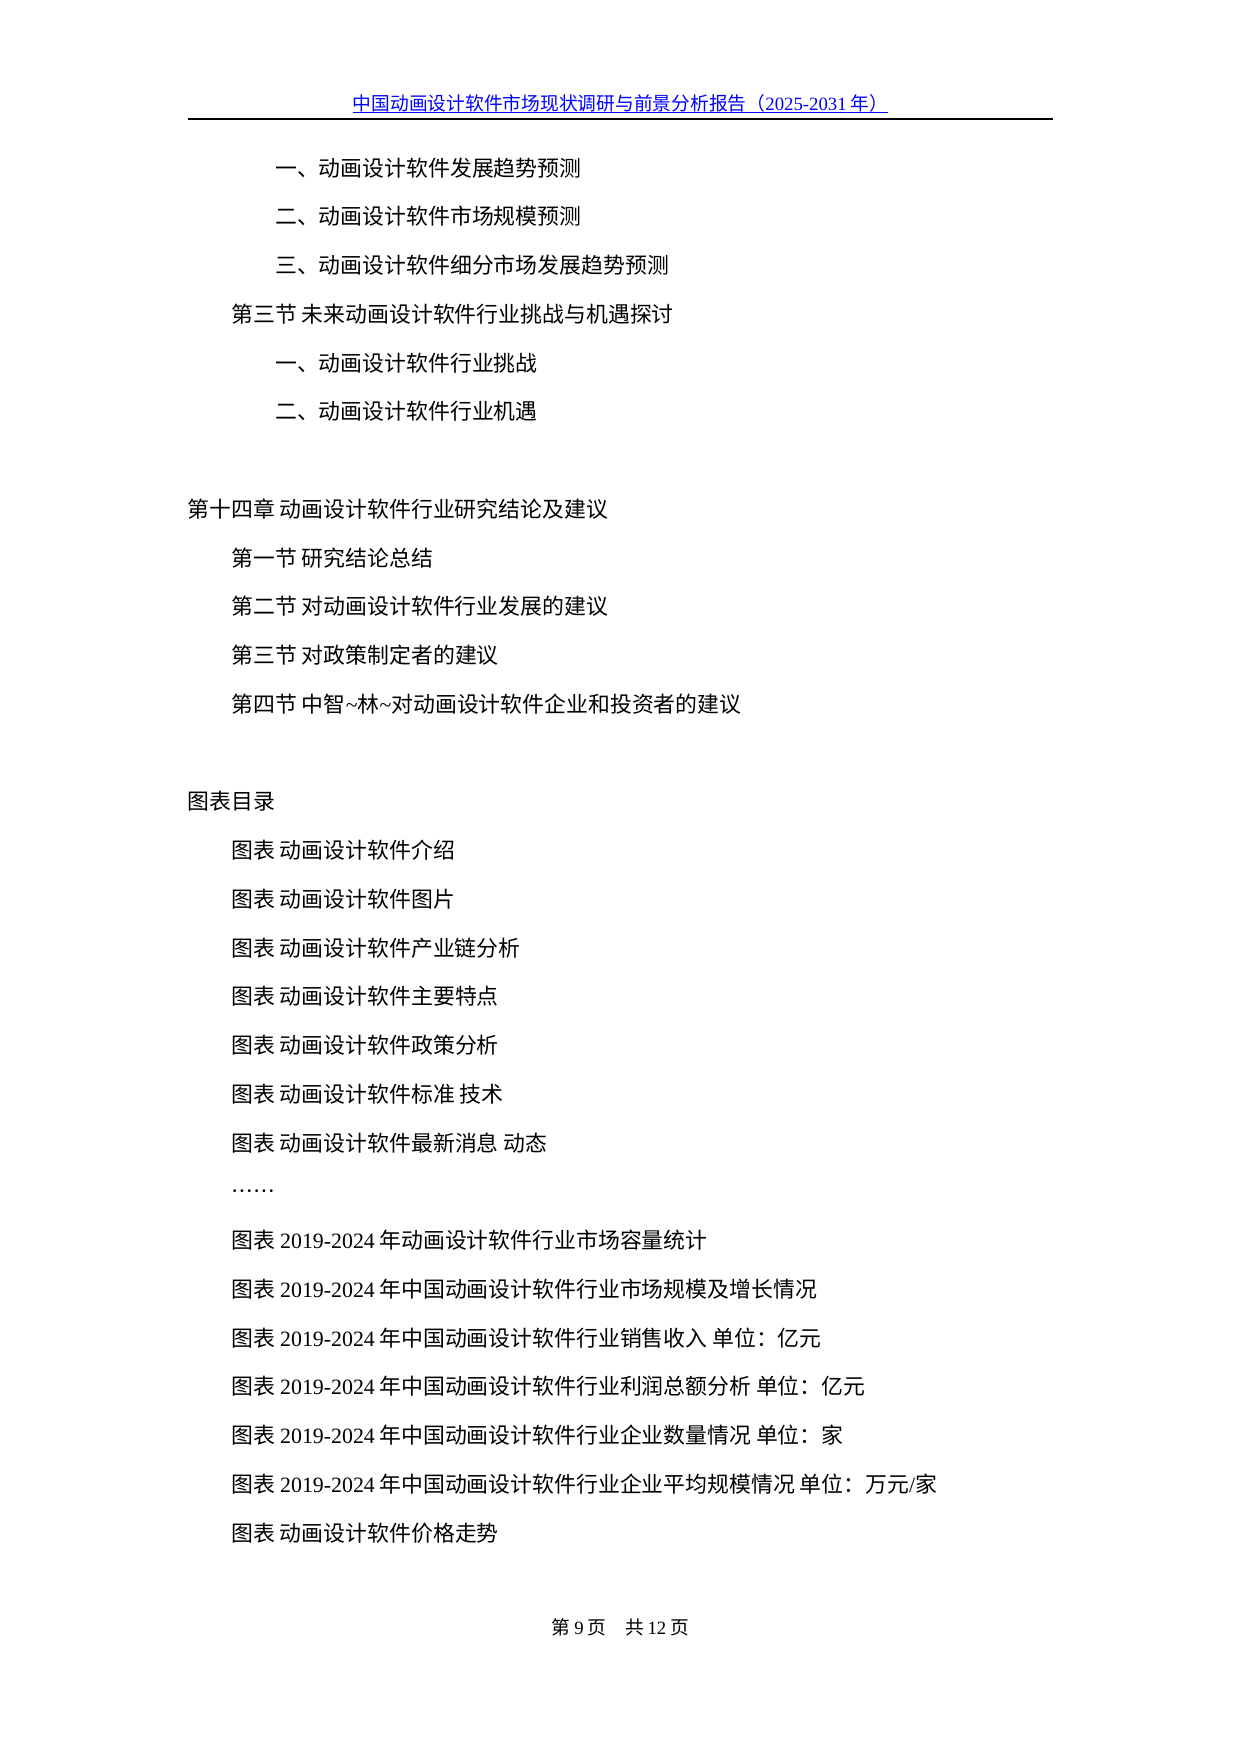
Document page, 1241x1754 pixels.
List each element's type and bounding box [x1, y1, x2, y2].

text [187, 150, 1053, 1548]
